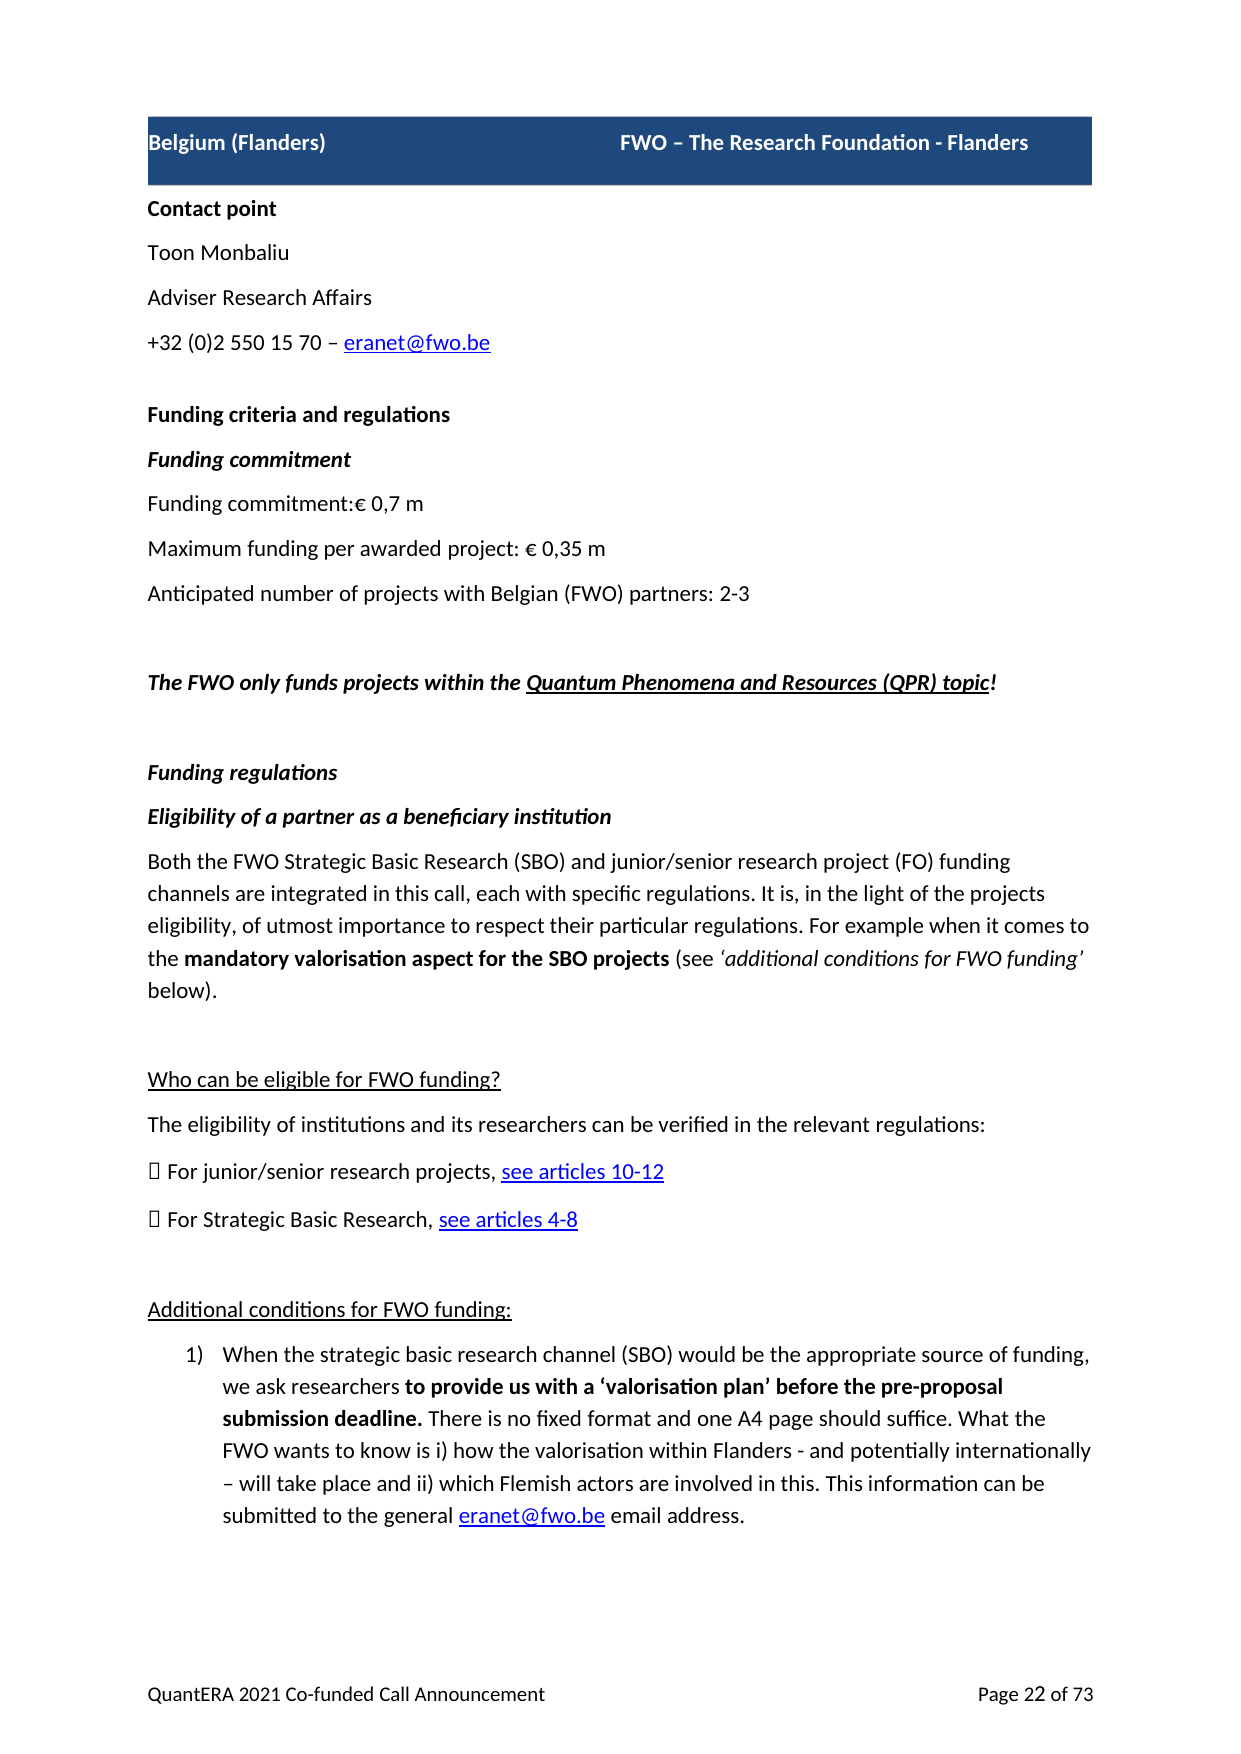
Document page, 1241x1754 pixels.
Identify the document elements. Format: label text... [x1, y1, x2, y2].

subtitle Funding regulations [147, 758, 1186, 786]
list When the strategic basic research channel (SBO) would be the appropriate source of funding, we ask researchers to provide us with a ‘valorisation plan’ before the pre-proposal submission deadline. There is no fixed format and one A4 page should suffice. What the FWO wants to know is i) how the valorisation within Flanders - and potentially internationally [185, 1340, 1091, 1465]
text The eligibility of institutions and its researchers can be verified in the relevant regulations: [147, 1110, 1186, 1138]
subtitle Contact point [147, 194, 1186, 222]
text  For Strategic Basic Research, see articles 4-8 [147, 1203, 1186, 1234]
text Anticipated number of projects with Belgian (FWO) partners: 2-3 [147, 579, 1186, 607]
text Additional conditions for FWO funding: [147, 1295, 1186, 1323]
text Toon Monbaliu [147, 238, 1186, 266]
text Funding commitment:€ 0,7 m [147, 489, 1186, 517]
subtitle Funding criteria and regulations [147, 400, 1186, 428]
subtitle The FWO only funds projects within the Quantum Phenomena and Resources (QPR) topic! [147, 668, 1186, 696]
subtitle Funding commitment [147, 445, 1186, 473]
text – will take place and ii) which Flemish actors are involved in this. This information can be submitted to the general eranet@fwo.be email address. [222, 1469, 1048, 1529]
subtitle Eligibility of a partner as a beneficiary institution [147, 802, 1186, 831]
text Adviser Research Affairs [147, 283, 1186, 311]
text Who can be eligible for FWO funding? [147, 1065, 1186, 1093]
text +32 (0)2 550 15 70 – eranet@fwo.be [147, 328, 1186, 356]
text Both the FWO Strategic Basic Research (SBO) and junior/senior research project (FO) funding channels are integrated in this call, each with specific regulations. It is, in the light of the projects eligibility, of utmost importance to respect their particular regulations. For example when it comes to the mandatory valorisation aspect for the SBO projects (see ‘additional conditions for FWO funding’ below). [147, 847, 1093, 1004]
text Maximum funding per awarded project: € 0,35 m [147, 534, 1186, 562]
text  For junior/senior research projects, see articles 10-12 [147, 1155, 1186, 1186]
